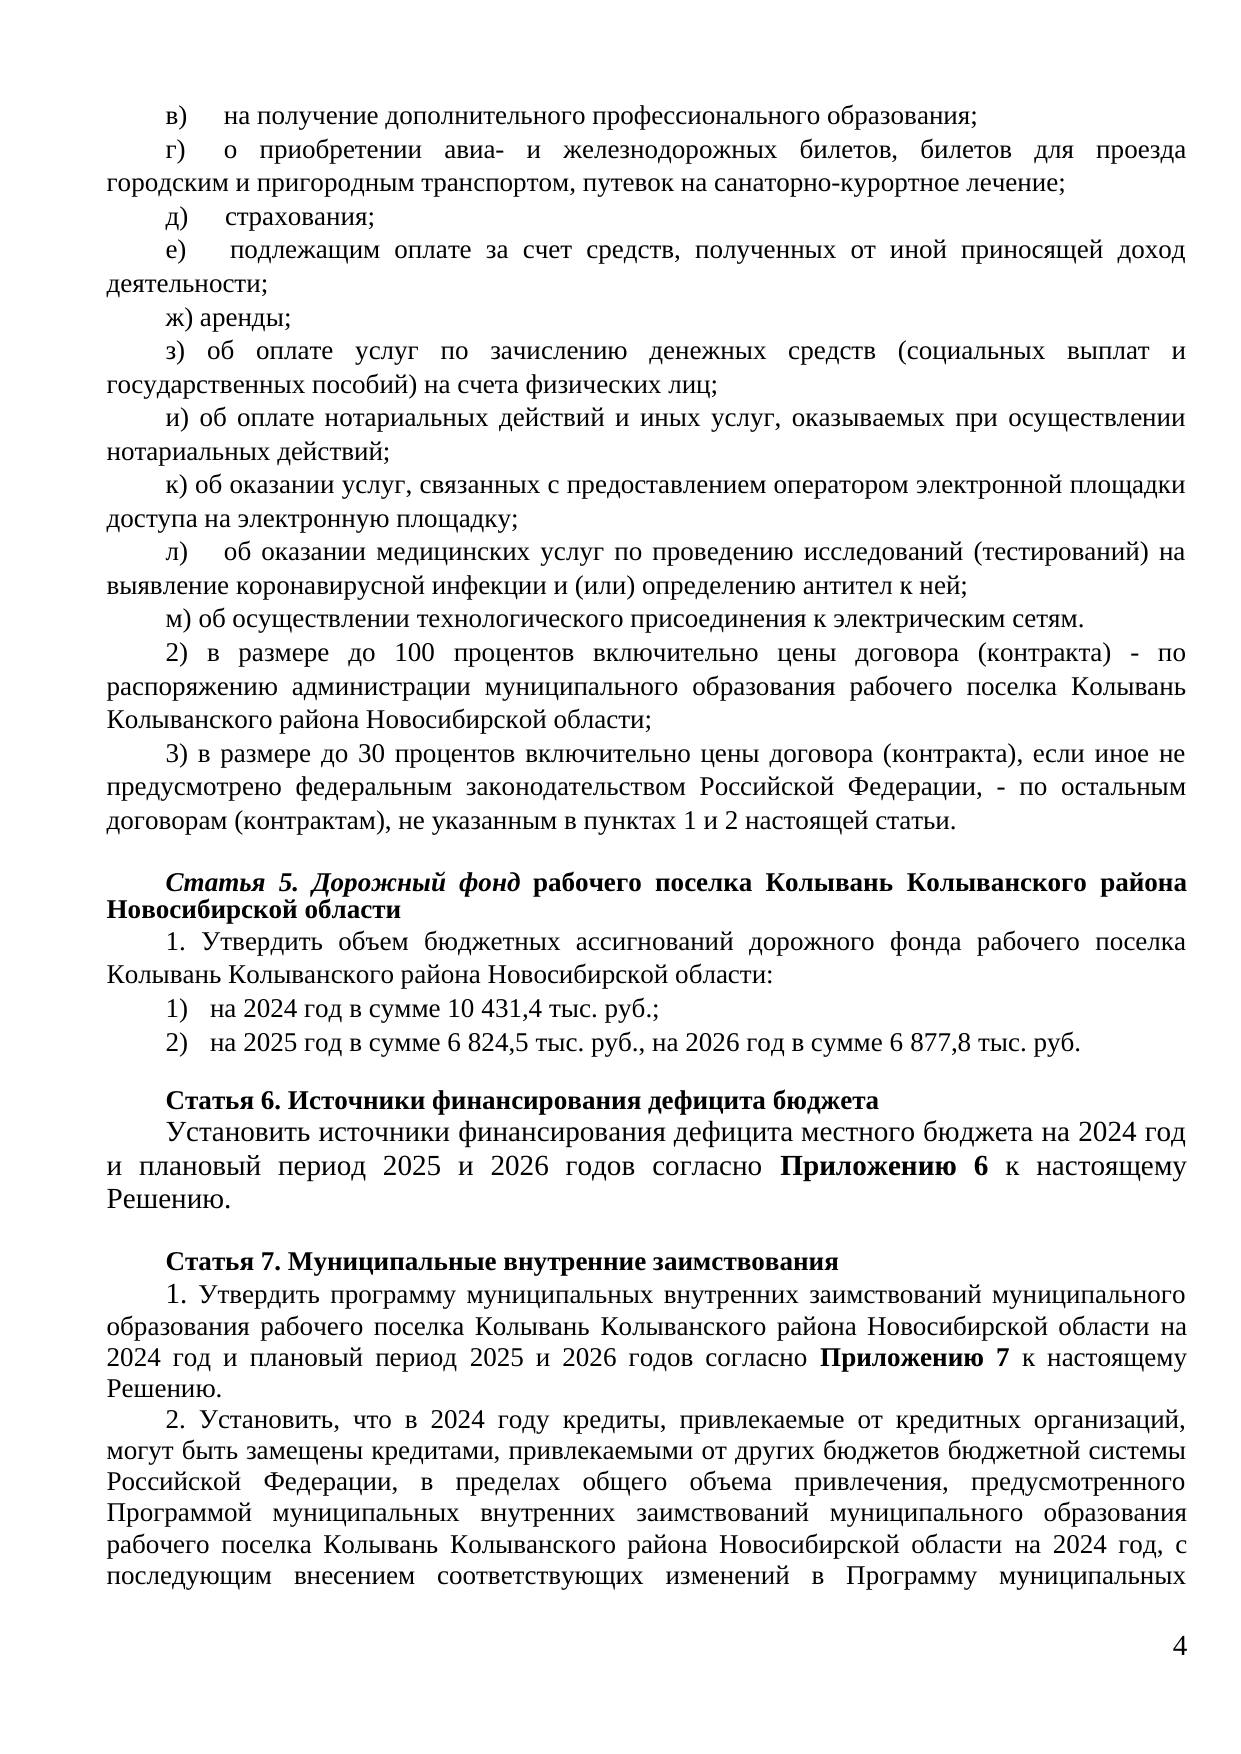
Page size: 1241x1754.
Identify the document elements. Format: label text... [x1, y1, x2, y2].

text Статья 7. Муниципальные внутренние заимствования [106, 1249, 1187, 1276]
text 3) в размере до 30 процентов включительно цены договора (контракта), если иное не предусмотрено федеральным законодательством Российской Федерации, - по остальным договорам (контрактам), не указанным в пунктах 1 и 2 настоящей статьи. [106, 735, 1187, 836]
text л) об оказании медицинских услуг по проведению исследований (тестирований) на выявление коронавирусной инфекции и (или) определению антител к ней; [106, 534, 1187, 601]
text 2) в размере до 100 процентов включительно цены договора (контракта) - по распоряжению администрации муниципального образования рабочего поселка Колывань Колыванского района Новосибирской области; [106, 634, 1187, 735]
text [106, 1403, 1187, 1590]
text в) на получение дополнительного профессионального образования; [106, 98, 1187, 131]
list на 2025 год в сумме 6 824,5 тыс. руб., на 2026 год в сумме 6 877,8 тыс. руб. [106, 1024, 1187, 1058]
text д) страхования; [106, 198, 1187, 232]
text м) об осуществлении технологического присоединения к электрическим сетям. [106, 601, 1187, 634]
list на 2024 год в сумме 10 431,4 тыс. руб.; [106, 991, 1187, 1024]
text з) об оплате услуг по зачислению денежных средств (социальных выплат и государственных пособий) на счета физических лиц; [106, 333, 1187, 400]
text 1. Утвердить программу муниципальных внутренних заимствований муниципального образования рабочего поселка Колывань Колыванского района Новосибирской области на 2024 год и плановый период 2025 и 2026 годов согласно Приложению 7 к настоящему Решению. [106, 1276, 1187, 1403]
text г) о приобретении авиа- и железнодорожных билетов, билетов для проезда городским и пригородным транспортом, путевок на санаторно-курортное лечение; [106, 131, 1187, 198]
text к) об оказании услуг, связанных с предоставлением оператором электронной площадки доступа на электронную площадку; [106, 467, 1187, 534]
text Статья 5. Дорожный фонд рабочего поселка Колывань Колыванского района Новосибирской области [106, 869, 1187, 923]
text и) об оплате нотариальных действий и иных услуг, оказываемых при осуществлении нотариальных действий; [106, 400, 1187, 467]
text 1. Утвердить объем бюджетных ассигнований дорожного фонда рабочего поселка Колывань Колыванского района Новосибирской области: [106, 923, 1187, 991]
text е) подлежащим оплате за счет средств, полученных от иной приносящей доход деятельности; [106, 232, 1187, 299]
text Установить источники финансирования дефицита местного бюджета на 2024 год и плановый период 2025 и 2026 годов согласно Приложению 6 к настоящему Решению. [106, 1115, 1187, 1216]
text ж) аренды; [106, 299, 1187, 333]
text Статья 6. Источники финансирования дефицита бюджета [106, 1088, 1187, 1115]
